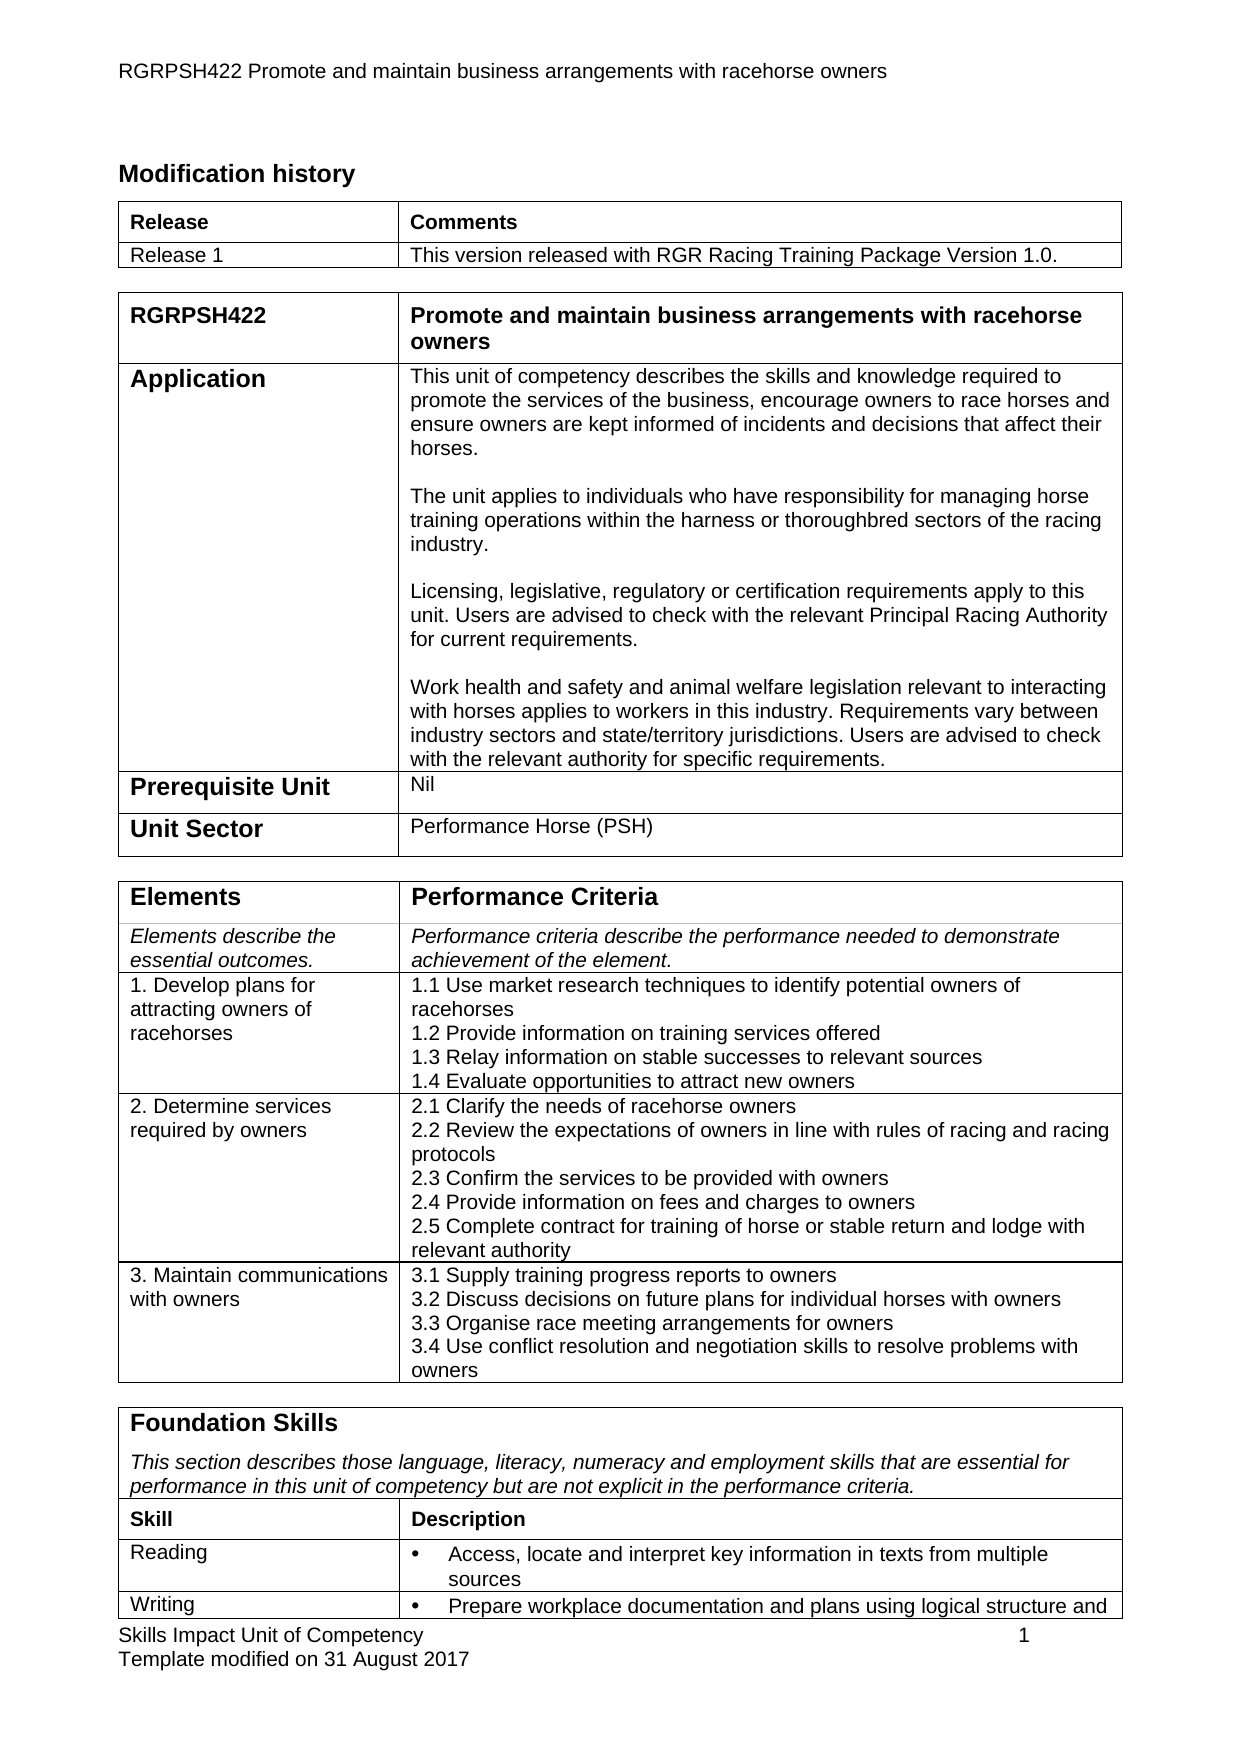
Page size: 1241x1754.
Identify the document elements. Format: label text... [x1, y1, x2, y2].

table_cell 1.1 Use market research techniques to identify potential owners of racehorses 1.2 Provide information on training services offered 1.3 Relay information on stable successes to relevant sources 1.4 Evaluate opportunities to attract new owners [400, 973, 1122, 1093]
subtitle Modification history [118, 159, 1122, 188]
table_cell This version released with RGR Racing Training Package Version 1.0. [399, 243, 1121, 267]
table_cell Reading [119, 1540, 399, 1591]
table_cell 2. Determine services required by owners [119, 1094, 399, 1261]
table_header Performance Criteria [400, 882, 1122, 923]
table_cell Application [119, 364, 398, 771]
table_cell Unit Sector [119, 814, 398, 856]
table_cell 2.1 Clarify the needs of racehorse owners 2.2 Review the expectations of owners in line with rules of racing and racing protocols 2.3 Confirm the services to be provided with owners 2.4 Provide information on fees and charges to owners 2.5 Complete contract for training of horse or stable return and lodge with relevant authority [400, 1094, 1122, 1261]
table_cell Elements describe the essential outcomes. [119, 924, 399, 972]
table_header Release [119, 202, 398, 242]
table_header Elements [119, 882, 399, 923]
table_cell Prepare workplace documentation and plans using logical structure and accurate industry terminology suitable for audience [400, 1592, 1122, 1618]
table_cell Prerequisite Unit [119, 772, 398, 813]
table_header Promote and maintain business arrangements with racehorse owners [399, 293, 1122, 363]
table_cell Performance criteria describe the performance needed to demonstrate achievement of the element. [400, 924, 1122, 972]
table_cell Skill [119, 1499, 399, 1539]
table_cell 3. Maintain communications with owners [119, 1263, 399, 1382]
table_cell Access, locate and interpret key information in texts from multiple sources [400, 1540, 1122, 1591]
table_cell This unit of competency describes the skills and knowledge required to promote the services of the business, encourage owners to race horses and ensure owners are kept informed of incidents and decisions that affect their horses. The unit applies to individuals who have responsibility for managing horse training operations within the harness or thoroughbred sectors of the racing industry. Licensing, legislative, regulatory or certification requirements apply to this unit. Users are advised to check with the relevant Principal Racing Authority for current requirements. Work health and safety and animal welfare legislation relevant to interacting with horses applies to workers in this industry. Requirements vary between industry sectors and state/territory jurisdictions. Users are advised to check with the relevant authority for specific requirements. [399, 364, 1122, 771]
table_header Comments [399, 202, 1121, 242]
table_cell 3.1 Supply training progress reports to owners 3.2 Discuss decisions on future plans for individual horses with owners 3.3 Organise race meeting arrangements for owners 3.4 Use conflict resolution and negotiation skills to resolve problems with owners [400, 1263, 1122, 1382]
table_cell Performance Horse (PSH) [399, 814, 1122, 856]
table_cell Nil [399, 772, 1122, 813]
table_cell Release 1 [119, 243, 398, 267]
table_cell 1. Develop plans for attracting owners of racehorses [119, 973, 399, 1093]
table_cell Description [400, 1499, 1122, 1539]
table_cell Writing [119, 1592, 399, 1618]
table_header RGRPSH422 [119, 293, 398, 363]
